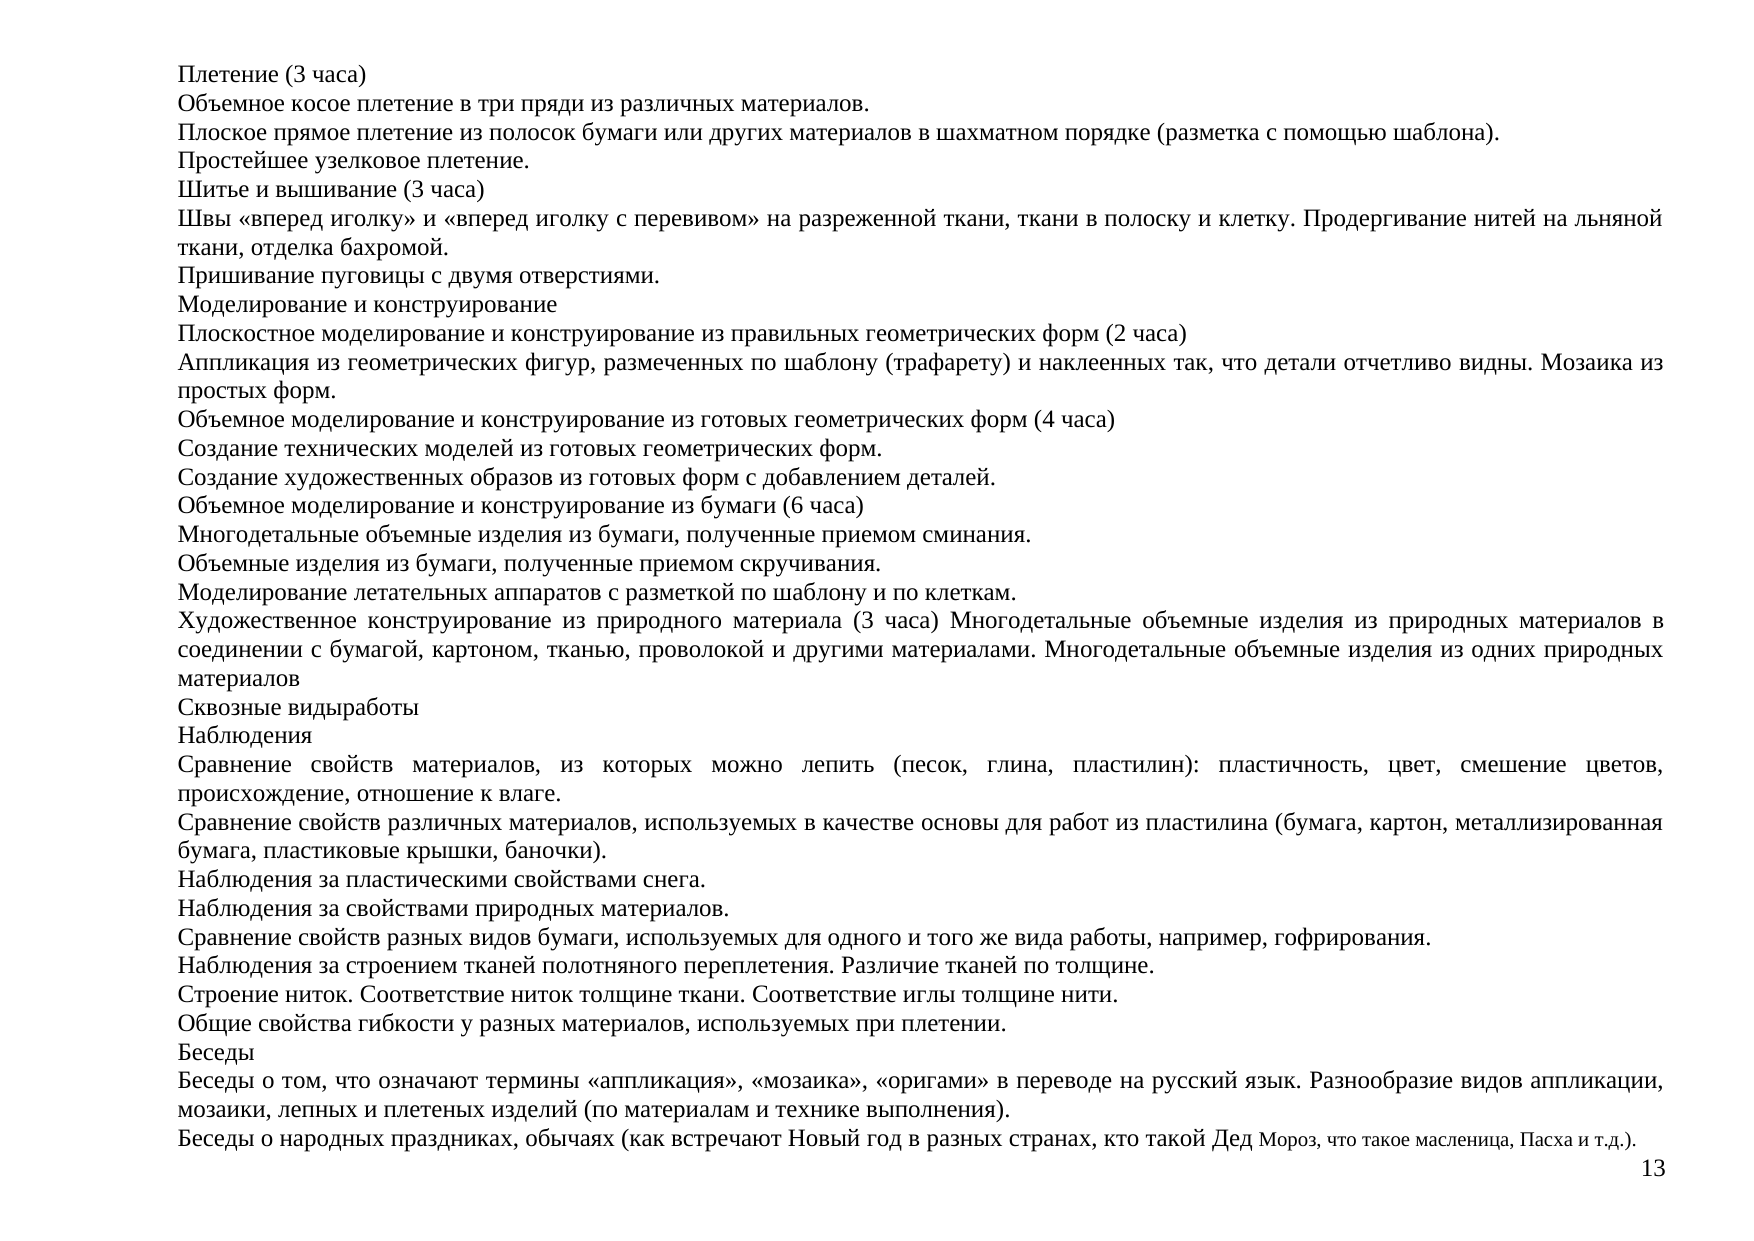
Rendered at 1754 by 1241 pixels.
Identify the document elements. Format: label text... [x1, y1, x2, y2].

text Плетение (3 часа) [177, 59, 1665, 88]
text Моделирование летательных аппаратов с разметкой по шаблону и по клеткам. [177, 577, 1665, 605]
text Наблюдения за строением тканей полотняного переплетения. Различие тканей по толщине. [177, 950, 1665, 979]
text Создание технических моделей из готовых геометрических форм. [177, 433, 1665, 462]
text Объемное косое плетение в три пряди из различных материалов. [177, 88, 1665, 117]
text Шитье и вышивание (3 часа) [177, 174, 1665, 203]
text Наблюдения за пластическими свойствами снега. [177, 864, 1665, 893]
text Моделирование и конструирование [177, 289, 1665, 318]
text Объемное моделирование и конструирование из готовых геометрических форм (4 часа) [177, 404, 1665, 433]
text Строение ниток. Соответствие ниток толщине ткани. Соответствие иглы толщине нити. [177, 979, 1665, 1008]
text Беседы [177, 1037, 1665, 1065]
text Плоскостное моделирование и конструирование из правильных геометрических форм (2 часа) [177, 318, 1665, 347]
text Беседы о народных праздниках, обычаях (как встречают Новый год в разных странах, кто такой Дед Мороз, что такое масленица, Пасха и т.д.). [177, 1123, 1665, 1152]
text Аппликация из геометрических фигур, размеченных по шаблону (трафарету) и наклеенных так, что детали отчетливо видны. Мозаика из простых форм. [177, 347, 1665, 404]
text Плоское прямое плетение из полосок бумаги или других материалов в шахматном порядке (разметка с помощью шаблона). [177, 117, 1665, 145]
text Наблюдения за свойствами природных материалов. [177, 893, 1665, 922]
text Наблюдения [177, 720, 1665, 749]
text Создание художественных образов из готовых форм с добавлением деталей. [177, 462, 1665, 490]
text Сквозные видыработы [177, 692, 1665, 720]
text Художественное конструирование из природного материала (3 часа) Многодетальные объемные изделия из природных материалов в соединении с бумагой, картоном, тканью, проволокой и другими материалами. Многодетальные объемные изделия из одних природных материалов [177, 605, 1665, 692]
text Простейшее узелковое плетение. [177, 145, 1665, 174]
text Объемные изделия из бумаги, полученные приемом скручивания. [177, 548, 1665, 577]
text Многодетальные объемные изделия из бумаги, полученные приемом сминания. [177, 519, 1665, 548]
text Беседы о том, что означают термины «аппликация», «мозаика», «оригами» в переводе на русский язык. Разнообразие видов аппликации, мозаики, лепных и плетеных изделий (по материалам и технике выполнения). [177, 1065, 1665, 1123]
text Сравнение свойств разных видов бумаги, используемых для одного и того же вида работы, например, гофрирования. [177, 922, 1665, 950]
text Общие свойства гибкости у разных материалов, используемых при плетении. [177, 1008, 1665, 1037]
text Швы «вперед иголку» и «вперед иголку с перевивом» на разреженной ткани, ткани в полоску и клетку. Продергивание нитей на льняной ткани, отделка бахромой. [177, 203, 1665, 260]
text Сравнение свойств различных материалов, используемых в качестве основы для работ из пластилина (бумага, картон, металлизированная бумага, пластиковые крышки, баночки). [177, 807, 1665, 864]
text Пришивание пуговицы с двумя отверстиями. [177, 260, 1665, 289]
text Сравнение свойств материалов, из которых можно лепить (песок, глина, пластилин): пластичность, цвет, смешение цветов, происхождение, отношение к влаге. [177, 749, 1665, 807]
text Объемное моделирование и конструирование из бумаги (6 часа) [177, 490, 1665, 519]
